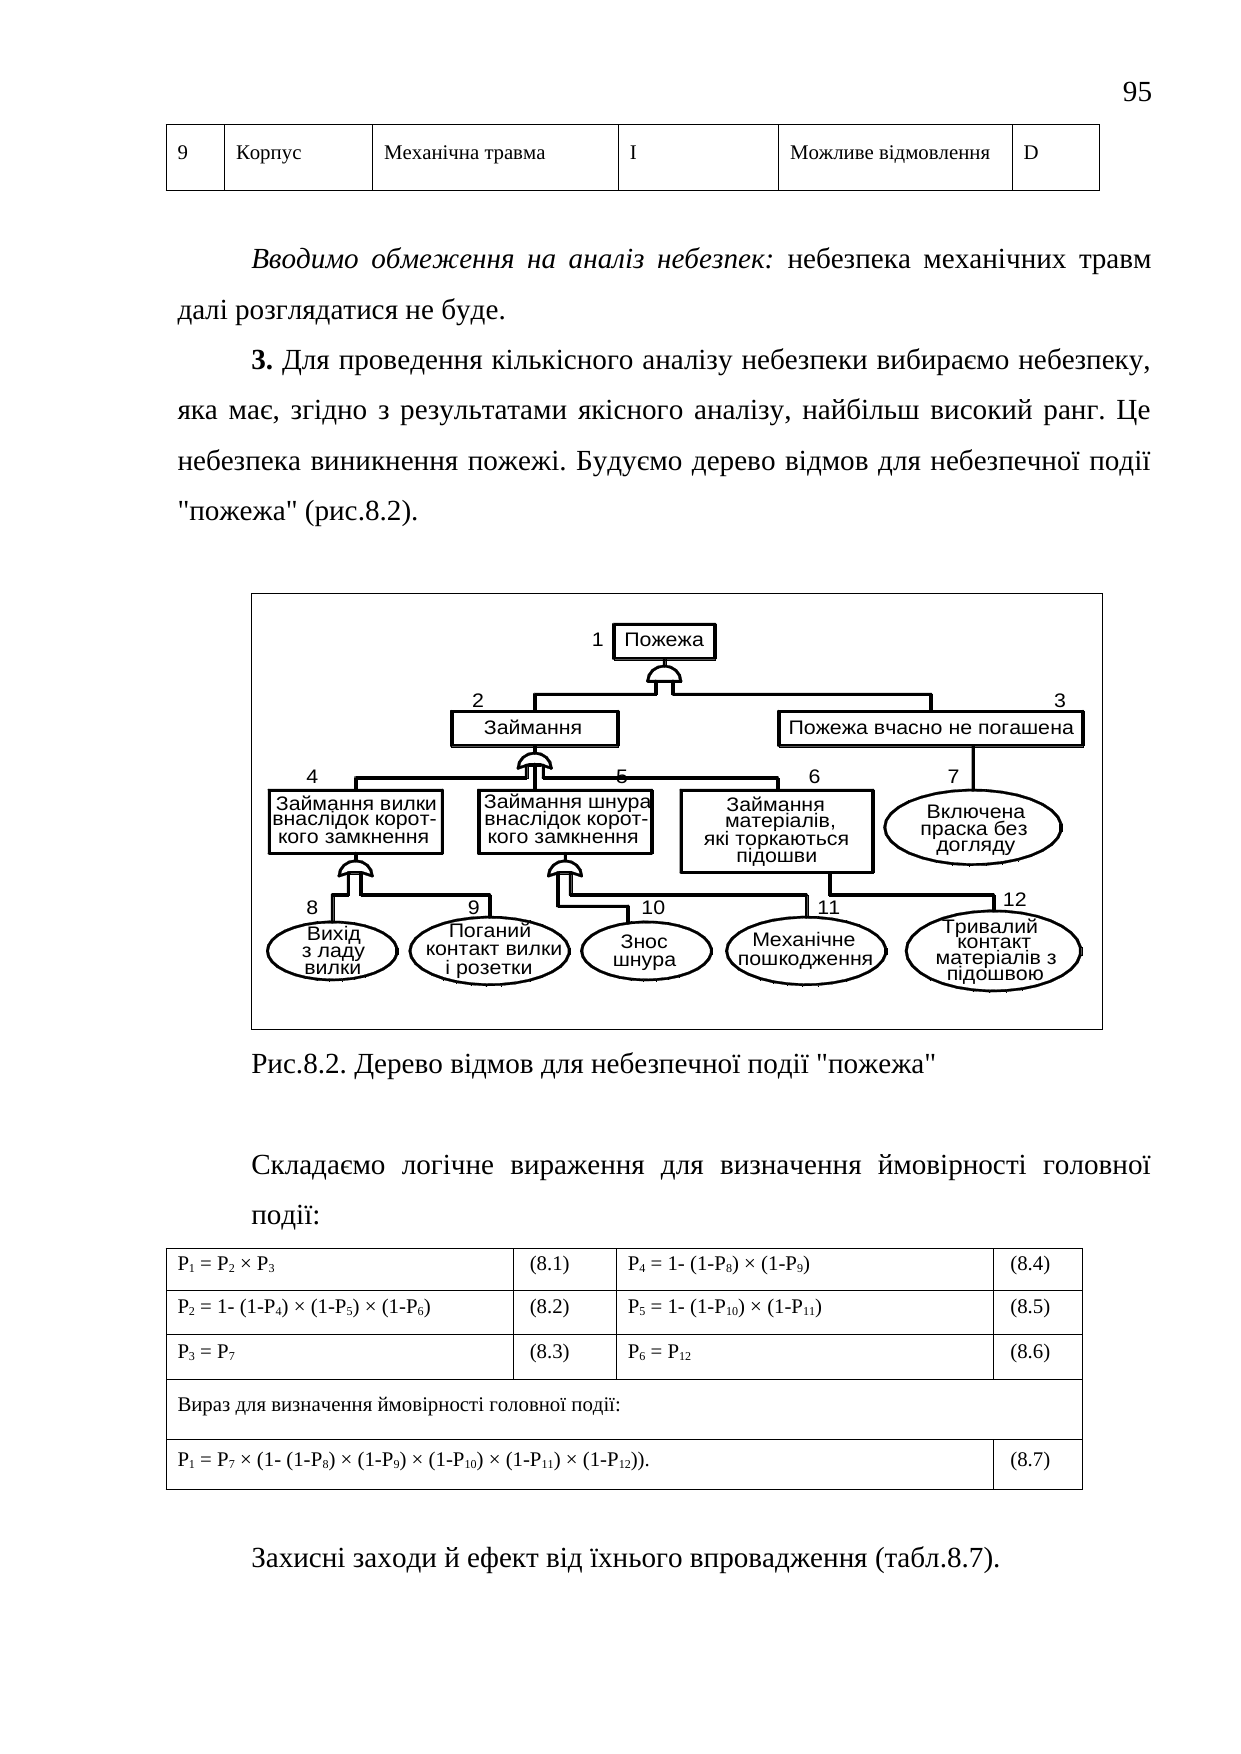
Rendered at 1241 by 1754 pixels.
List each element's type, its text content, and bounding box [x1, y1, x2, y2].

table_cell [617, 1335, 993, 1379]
text Рис.8.2. Дерево відмов для небезпечної події "пожежа" [177, 1047, 1152, 1080]
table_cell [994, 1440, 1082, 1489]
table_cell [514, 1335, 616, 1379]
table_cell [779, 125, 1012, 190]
text Складаємо логічне вираження для визначення ймовірності головної події: [251, 1147, 1152, 1231]
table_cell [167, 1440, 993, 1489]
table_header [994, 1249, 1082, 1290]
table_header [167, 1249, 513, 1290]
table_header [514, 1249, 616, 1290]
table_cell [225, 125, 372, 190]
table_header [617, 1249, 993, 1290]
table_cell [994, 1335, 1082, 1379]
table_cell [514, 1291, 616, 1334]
text Вводимо обмеження на аналіз небезпек: небезпека механічних травм далі розглядатися не буде. [177, 242, 1152, 325]
text 3. Для проведення кількісного аналізу небезпеки вибираємо небезпеку, яка має, згідно з результатами якісного аналізу, найбільш високий ранг. Це небезпека виникнення пожежі. Будуємо дерево відмов для небезпечної події "пожежа" (рис.8.2). [177, 342, 1152, 527]
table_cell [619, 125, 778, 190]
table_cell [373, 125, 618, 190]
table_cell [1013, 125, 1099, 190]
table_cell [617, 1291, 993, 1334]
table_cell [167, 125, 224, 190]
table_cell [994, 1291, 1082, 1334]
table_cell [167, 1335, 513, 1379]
text Захисні заходи й ефект від їхнього впровадження (табл.8.7). [177, 1540, 1152, 1574]
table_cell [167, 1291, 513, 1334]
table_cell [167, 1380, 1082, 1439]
